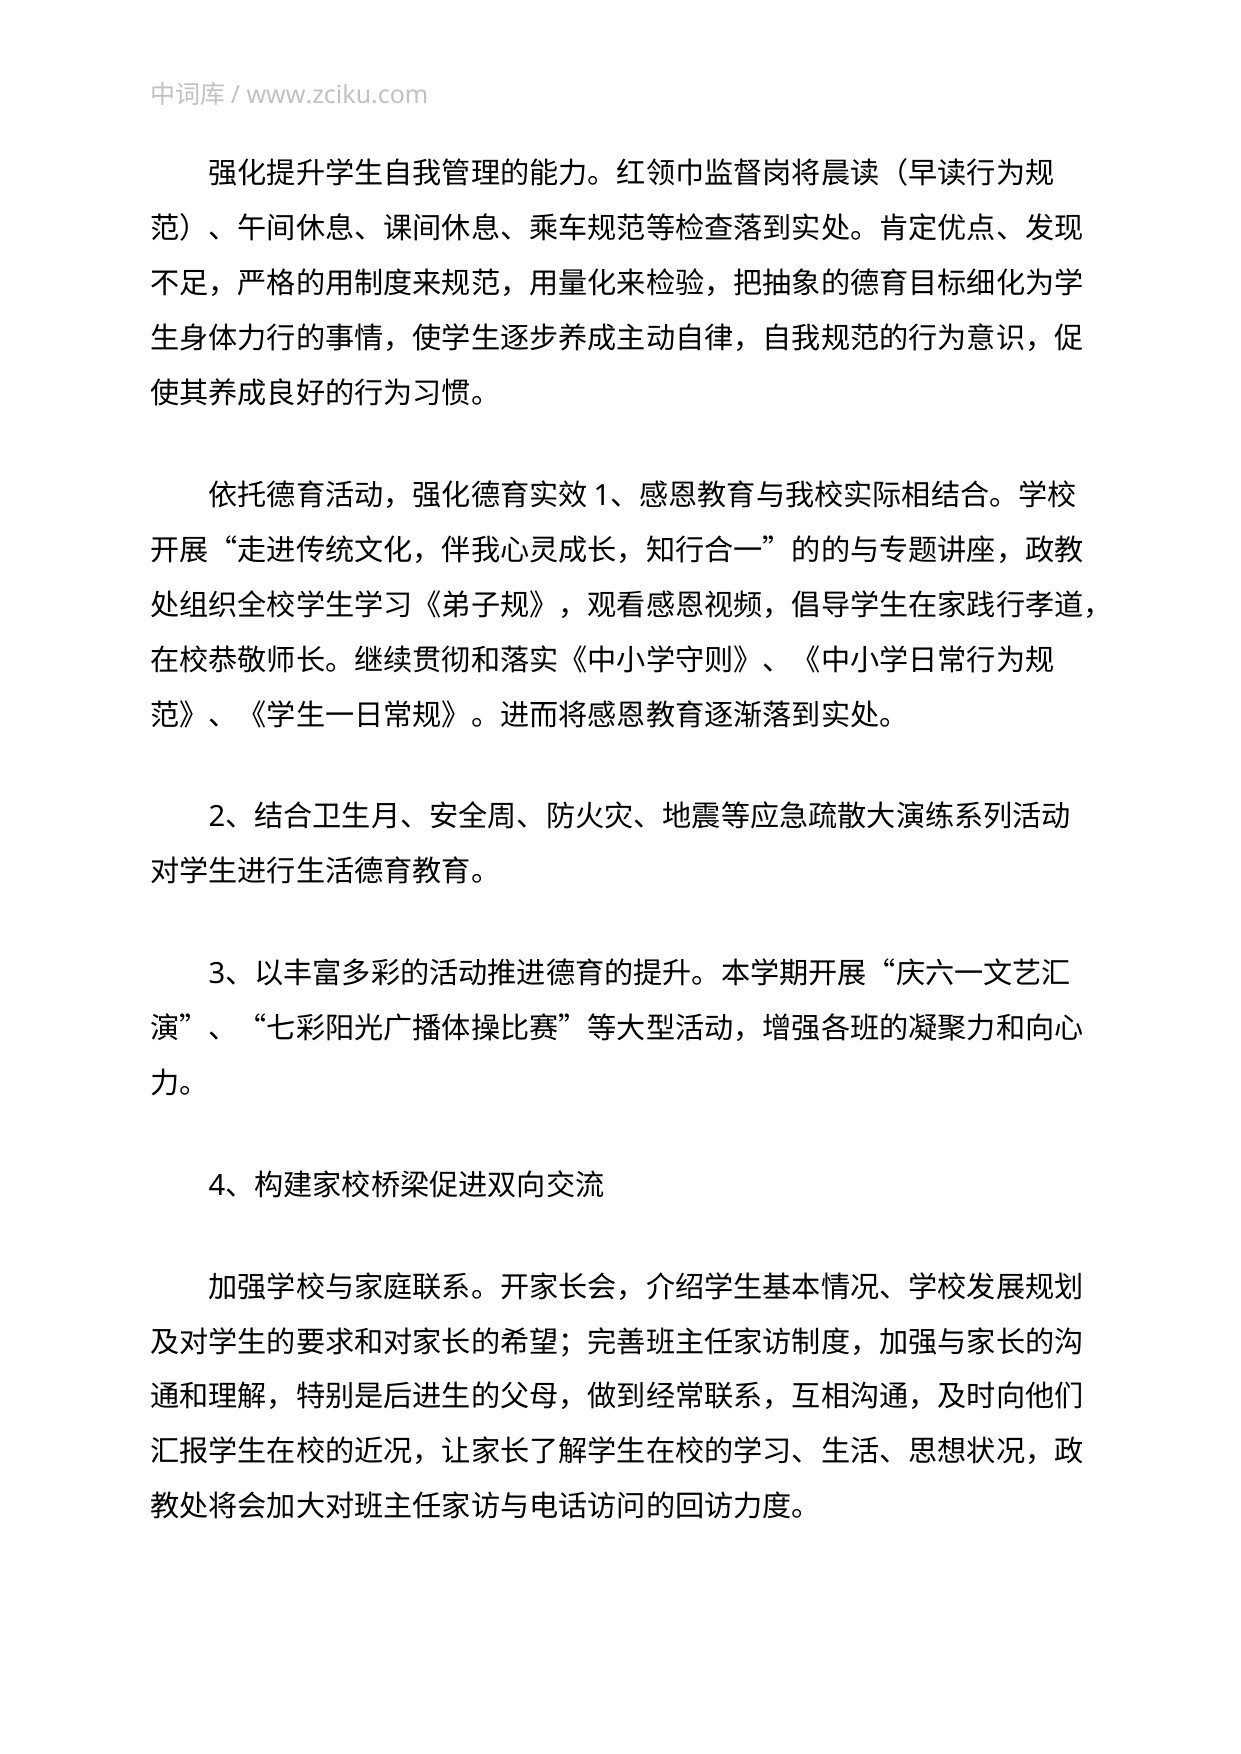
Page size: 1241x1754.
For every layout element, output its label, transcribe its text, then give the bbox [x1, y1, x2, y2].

text 强化提升学生自我管理的能力。红领巾监督岗将晨读（早读行为规范）、午间休息、课间休息、乘车规范等检查落到实处。肯定优点、发现不足，严格的用制度来规范，用量化来检验，把抽象的德育目标细化为学生身体力行的事情，使学生逐步养成主动自律，自我规范的行为意识，促使其养成良好的行为习惯。 [150, 150, 1090, 412]
text 3、以丰富多彩的活动推进德育的提升。本学期开展“庆六一文艺汇演”、“七彩阳光广播体操比赛”等大型活动，增强各班的凝聚力和向心力。 [150, 949, 1090, 1102]
text 加强学校与家庭联系。开家长会，介绍学生基本情况、学校发展规划及对学生的要求和对家长的希望；完善班主任家访制度，加强与家长的沟通和理解，特别是后进生的父母，做到经常联系，互相沟通，及时向他们汇报学生在校的近况，让家长了解学生在校的学习、生活、思想状况，政教处将会加大对班主任家访与电话访问的回访力度。 [150, 1263, 1090, 1525]
text 依托德育活动，强化德育实效1、感恩教育与我校实际相结合。学校开展“走进传统文化，伴我心灵成长，知行合一”的的与专题讲座，政教处组织全校学生学习《弟子规》，观看感恩视频，倡导学生在家践行孝道，在校恭敬师长。继续贯彻和落实《中小学守则》、《中小学日常行为规范》、《学生一日常规》。进而将感恩教育逐渐落到实处。 [150, 471, 1090, 733]
text 4、构建家校桥梁促进双向交流 [150, 1161, 1090, 1204]
text 2、结合卫生月、安全周、防火灾、地震等应急疏散大演练系列活动对学生进行生活德育教育。 [150, 793, 1090, 890]
